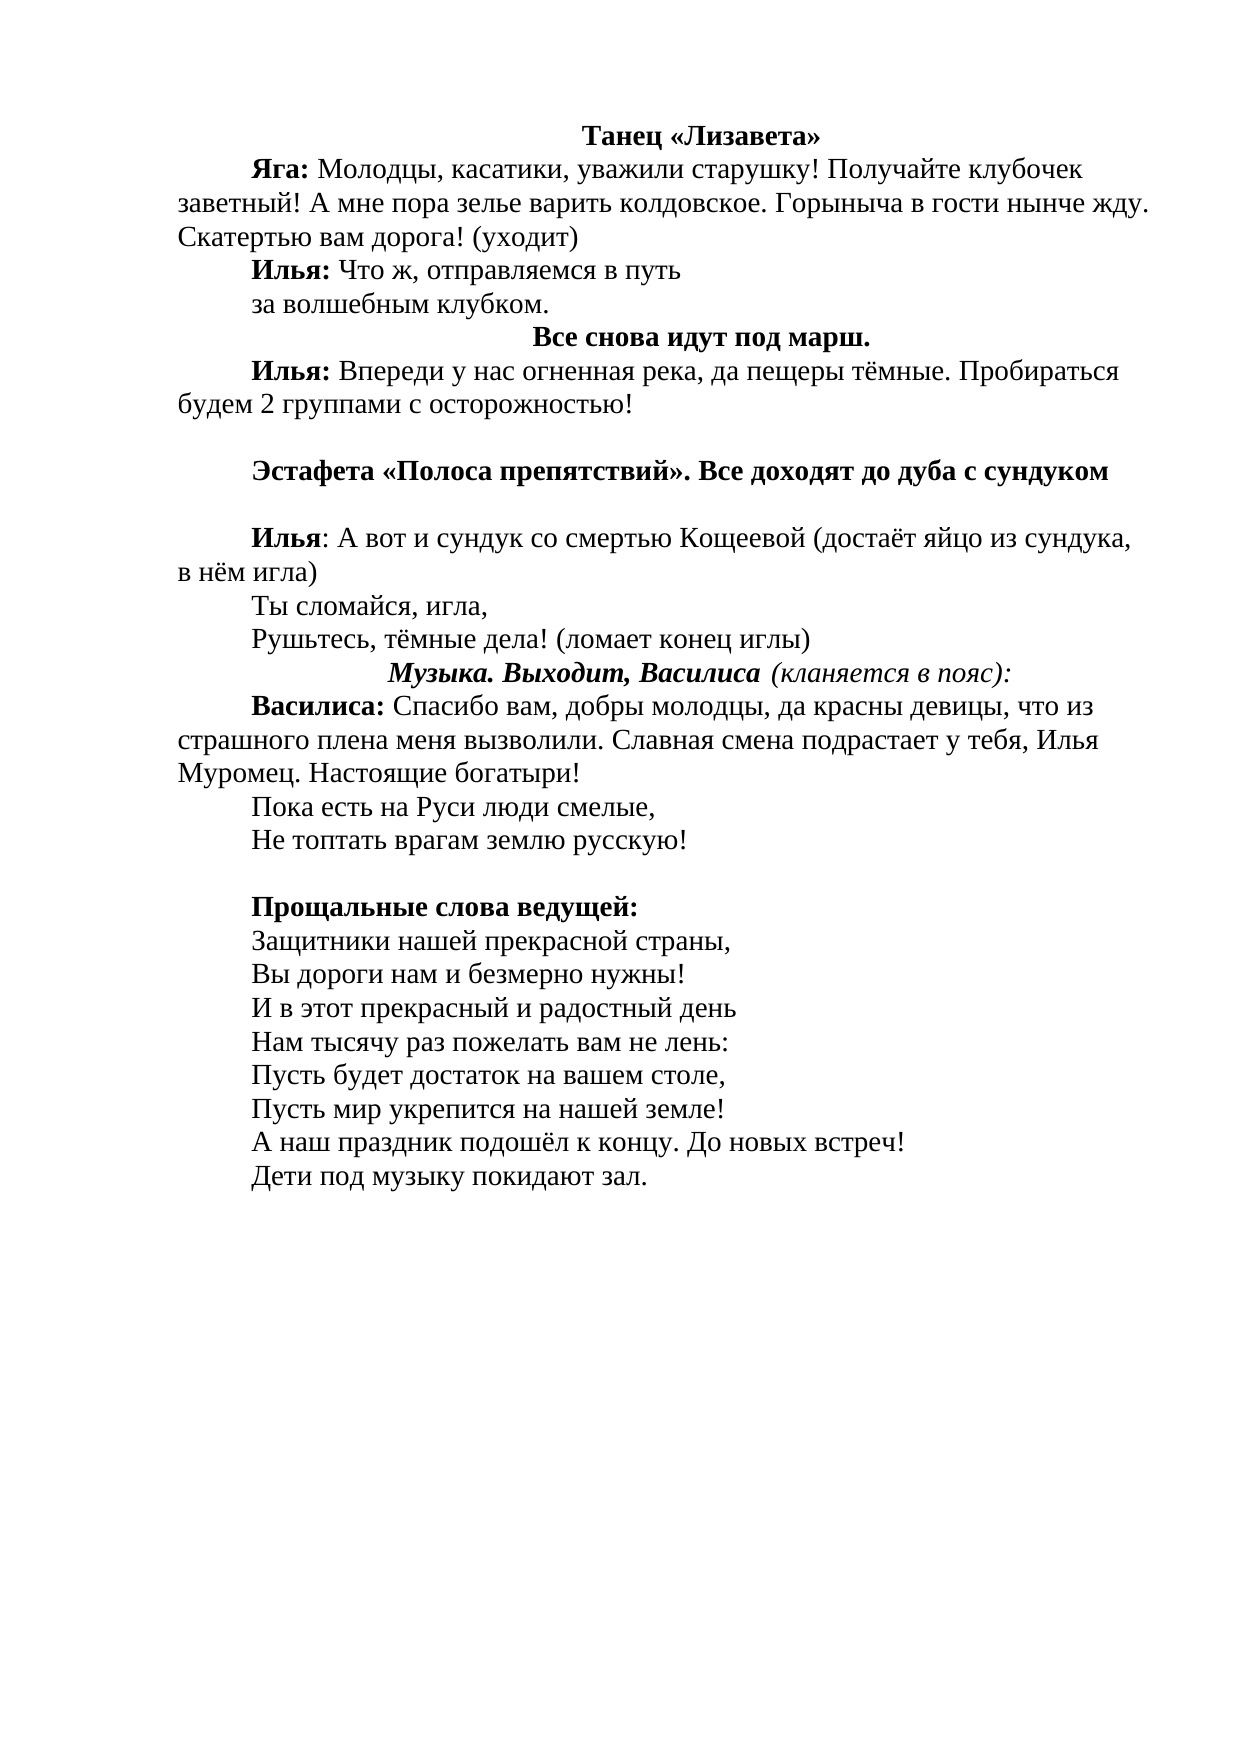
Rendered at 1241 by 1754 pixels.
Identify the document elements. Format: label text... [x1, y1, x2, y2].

text Танец «Лизавета» [177, 118, 1152, 152]
text Пусть мир укрепится на нашей земле! [177, 1091, 1152, 1124]
text Пусть будет достаток на вашем столе, [177, 1057, 1152, 1091]
text Илья: А вот и сундук со смертью Кощеевой (достаёт яйцо из сундука, в нём игла) [177, 521, 1152, 588]
text Эстафета «Полоса препятствий». Все доходят до дуба с сундуком [177, 453, 1152, 487]
text Вы дороги нам и безмерно нужны! [177, 957, 1152, 990]
text Илья: Что ж, отправляемся в путь [177, 252, 1152, 286]
text Пока есть на Руси люди смелые, [177, 789, 1152, 822]
text Защитники нашей прекрасной страны, [177, 923, 1152, 957]
text Нам тысячу раз пожелать вам не лень: [177, 1024, 1152, 1057]
text Не топтать врагам землю русскую! [177, 822, 1152, 856]
text И в этот прекрасный и радостный день [177, 990, 1152, 1024]
text Прощальные слова ведущей: [177, 889, 1152, 923]
text Рушьтесь, тёмные дела! (ломает конец иглы) [177, 621, 1152, 655]
text Илья: Впереди у нас огненная река, да пещеры тёмные. Пробираться будем 2 группами с осторожностью! [177, 353, 1152, 420]
text Дети под музыку покидают зал. [177, 1158, 1152, 1191]
text А наш праздник подошёл к концу. До новых встреч! [177, 1124, 1152, 1158]
text Ты сломайся, игла, [177, 588, 1152, 621]
text Василиса: Спасибо вам, добры молодцы, да красны девицы, что из страшного плена меня вызволили. Славная смена подрастает у тебя, Илья Муромец. Настоящие богатыри! [177, 688, 1152, 789]
text Музыка. Выходит, Василиса (кланяется в пояс): [177, 655, 1152, 688]
text Все снова идут под марш. [177, 319, 1152, 353]
text Яга: Молодцы, касатики, уважили старушку! Получайте клубочек заветный! А мне пора зелье варить колдовское. Горыныча в гости нынче жду. Скатертью вам дорога! (уходит) [177, 152, 1152, 252]
text за волшебным клубком. [177, 286, 1152, 319]
